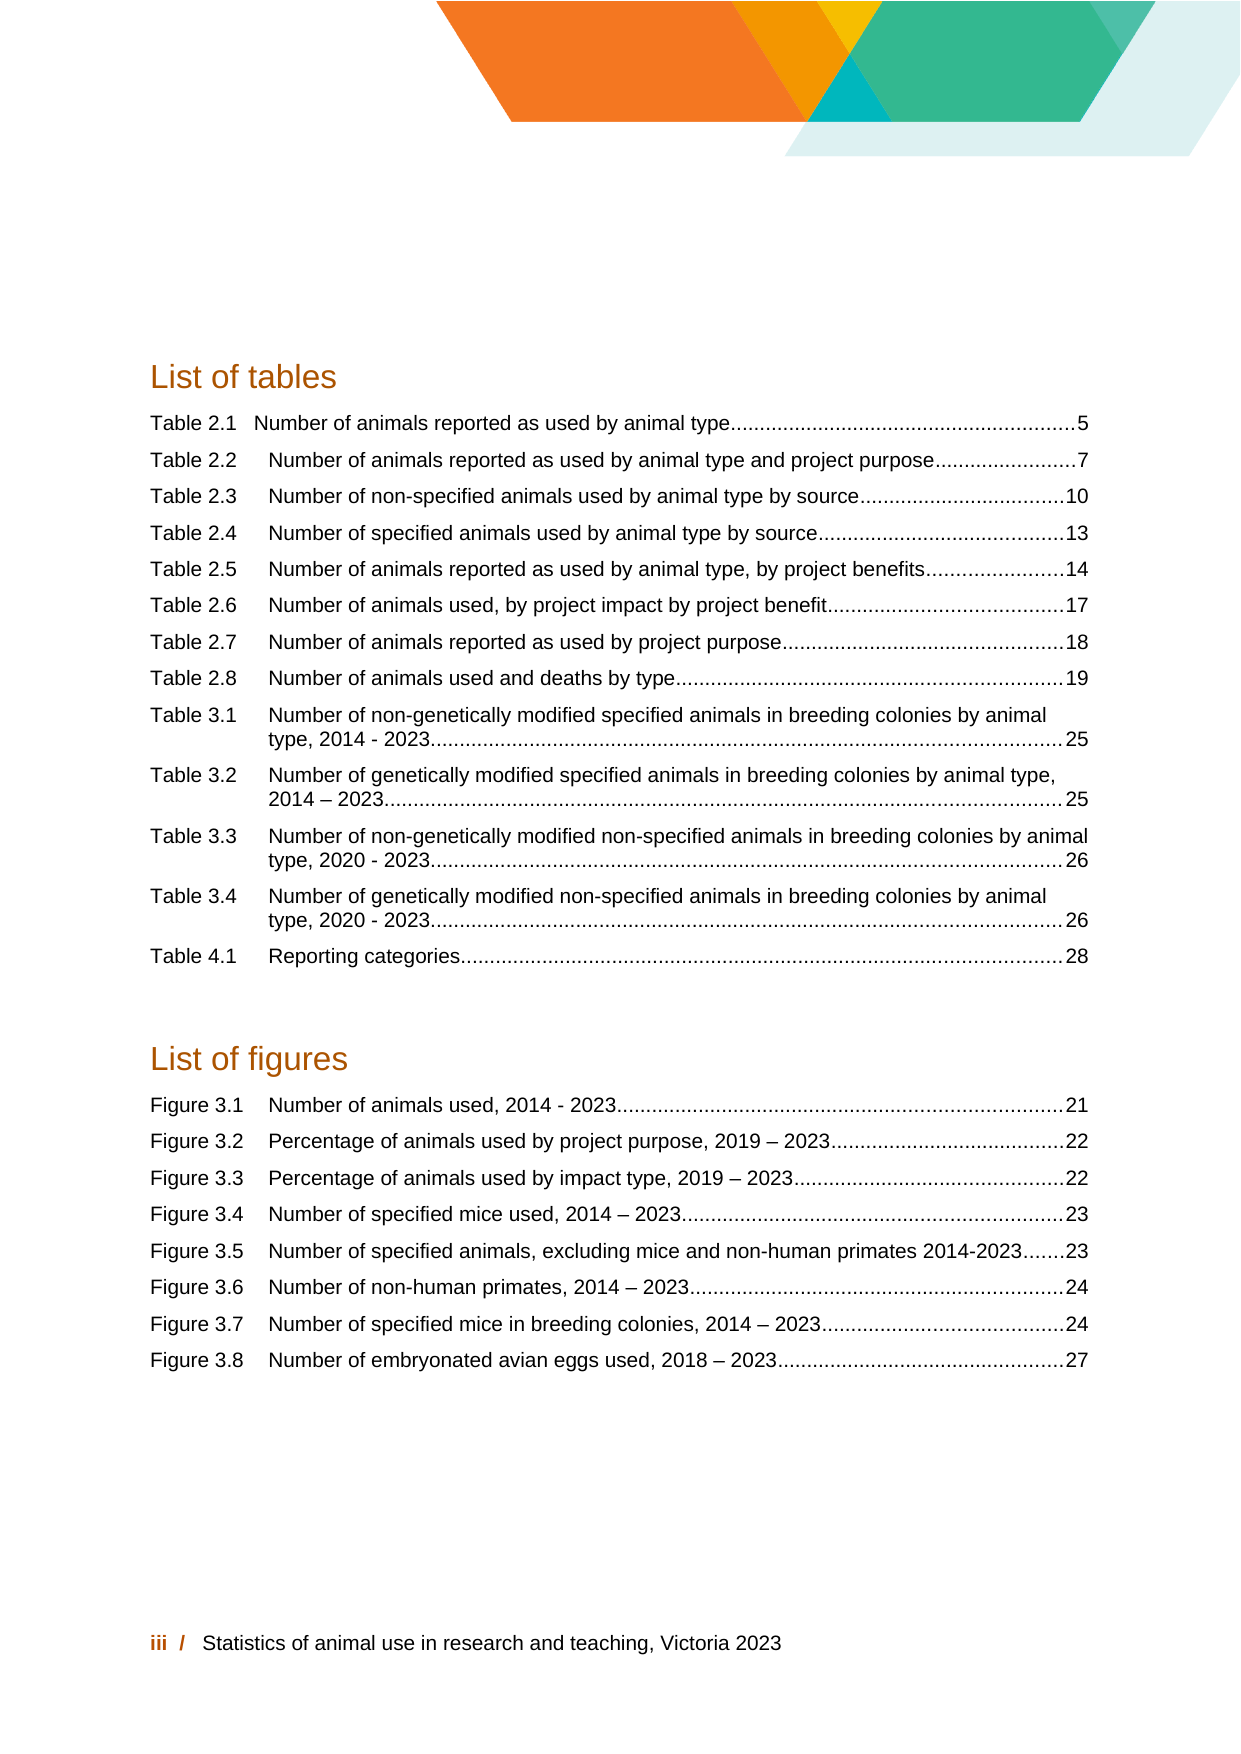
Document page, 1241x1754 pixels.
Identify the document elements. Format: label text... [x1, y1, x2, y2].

picture [0, 1, 1241, 1754]
text Table 4.1 Reporting categories 28 [150, 944, 1090, 968]
text Table 2.8 Number of animals used and deaths by type 19 [150, 666, 1090, 690]
text Figure 3.7 Number of specified mice in breeding colonies, 2014 – 2023 24 [150, 1312, 1090, 1336]
text Table 3.4 Number of genetically modified non-specified animals in breeding colonies by animal type, 2020 - 2023 26 [150, 884, 1090, 932]
subtitle List of figures [150, 1039, 1090, 1077]
text Figure 3.3 Percentage of animals used by impact type, 2019 – 2023 22 [150, 1166, 1090, 1190]
text Table 3.3 Number of non-genetically modified non-specified animals in breeding colonies by animal type, 2020 - 2023 26 [150, 823, 1090, 871]
subtitle List of tables [150, 357, 1081, 396]
text Figure 3.2 Percentage of animals used by project purpose, 2019 – 2023 22 [150, 1129, 1090, 1153]
text Figure 3.4 Number of specified mice used, 2014 – 2023 23 [150, 1202, 1090, 1226]
text Figure 3.5 Number of specified animals, excluding mice and non-human primates 2014-2023 23 [150, 1239, 1090, 1263]
text Table 2.2 Number of animals reported as used by animal type and project purpose 7 [150, 447, 1090, 471]
text Figure 3.1 Number of animals used, 2014 - 2023 21 [150, 1093, 1090, 1117]
text Table 2.5 Number of animals reported as used by animal type, by project benefits 14 [150, 557, 1090, 581]
text Table 2.7 Number of animals reported as used by project purpose 18 [150, 630, 1090, 654]
text Table 3.1 Number of non-genetically modified specified animals in breeding colonies by animal type, 2014 - 2023 25 [150, 703, 1090, 751]
text Table 3.2 Number of genetically modified specified animals in breeding colonies by animal type, 2014 – 2023 25 [150, 763, 1090, 811]
text Table 2.6 Number of animals used, by project impact by project benefit 17 [150, 593, 1090, 617]
text Table 2.4 Number of specified animals used by animal type by source 13 [150, 520, 1090, 544]
text Table 2.1 Number of animals reported as used by animal type 5 [150, 411, 1090, 435]
text Table 2.3 Number of non-specified animals used by animal type by source 10 [150, 484, 1090, 508]
text Figure 3.6 Number of non-human primates, 2014 – 2023 24 [150, 1275, 1090, 1299]
text Figure 3.8 Number of embryonated avian eggs used, 2018 – 2023 27 [150, 1348, 1090, 1372]
